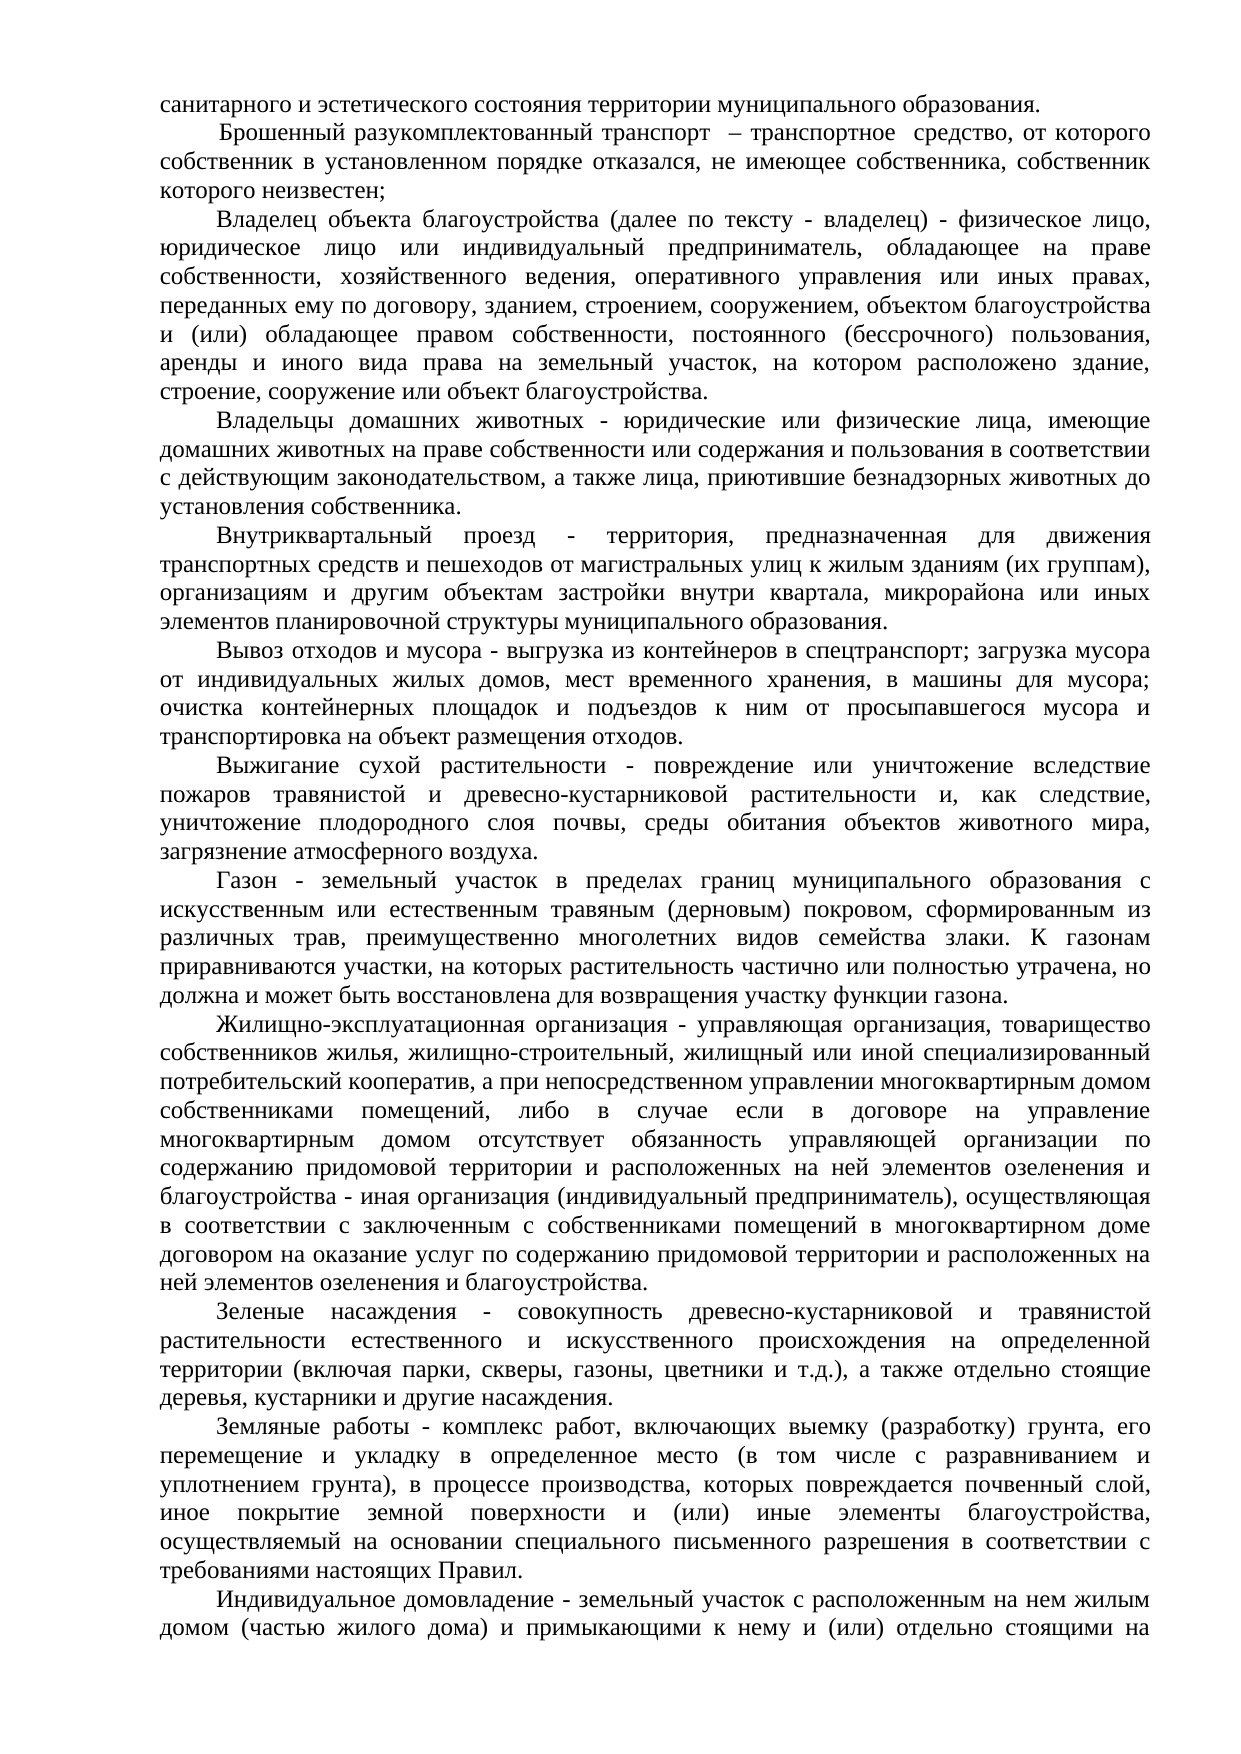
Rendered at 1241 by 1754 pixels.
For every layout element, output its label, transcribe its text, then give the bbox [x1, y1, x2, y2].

text Внутриквартальный проезд - территория, предназначенная для движения транспортных средств и пешеходов от магистральных улиц к жилым зданиям (их группам), организациям и другим объектам застройки внутри квартала, микрорайона или иных элементов планировочной структуры муниципального образования. [159, 520, 1152, 635]
text Жилищно-эксплуатационная организация - управляющая организация, товарищество собственников жилья, жилищно-строительный, жилищный или иной специализированный потребительский кооператив, а при непосредственном управлении многоквартирным домом собственниками помещений, либо в случае если в договоре на управление многоквартирным домом отсутствует обязанность управляющей организации по содержанию придомовой территории и расположенных на ней элементов озеленения и благоустройства - иная организация (индивидуальный предприниматель), осуществляющая в соответствии с заключенным с собственниками помещений в многоквартирном доме договором на оказание услуг по содержанию придомовой территории и расположенных на ней элементов озеленения и благоустройства. [159, 1009, 1152, 1296]
text Газон - земельный участок в пределах границ муниципального образования с искусственным или естественным травяным (дерновым) покровом, сформированным из различных трав, преимущественно многолетних видов семейства злаки. К газонам приравниваются участки, на которых растительность частично или полностью утрачена, но должна и может быть восстановлена для возвращения участку функции газона. [159, 865, 1152, 1009]
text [159, 89, 1152, 117]
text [159, 1584, 1152, 1641]
text Зеленые насаждения - совокупность древесно-кустарниковой и травянистой растительности естественного и искусственного происхождения на определенной территории (включая парки, скверы, газоны, цветники и т.д.), а также отдельно стоящие деревья, кустарники и другие насаждения. [159, 1296, 1152, 1411]
text Владелец объекта благоустройства (далее по тексту - владелец) - физическое лицо, юридическое лицо или индивидуальный предприниматель, обладающее на праве собственности, хозяйственного ведения, оперативного управления или иных правах, переданных ему по договору, зданием, строением, сооружением, объектом благоустройства и (или) обладающее правом собственности, постоянного (бессрочного) пользования, аренды и иного вида права на земельный участок, на котором расположено здание, строение, сооружение или объект благоустройства. [159, 204, 1152, 405]
text Вывоз отходов и мусора - выгрузка из контейнеров в спецтранспорт; загрузка мусора от индивидуальных жилых домов, мест временного хранения, в машины для мусора; очистка контейнерных площадок и подъездов к ним от просыпавшегося мусора и транспортировка на объект размещения отходов. [159, 635, 1152, 750]
text Владельцы домашних животных - юридические или физические лица, имеющие домашних животных на праве собственности или содержания и пользования в соответствии с действующим законодательством, а также лица, приютившие безнадзорных животных до установления собственника. [159, 405, 1152, 520]
text Брошенный разукомплектованный транспорт – транспортное средство, от которого собственник в установленном порядке отказался, не имеющее собственника, собственник которого неизвестен; [159, 117, 1152, 204]
text Земляные работы - комплекс работ, включающих выемку (разработку) грунта, его перемещение и укладку в определенное место (в том числе с разравниванием и уплотнением грунта), в процессе производства, которых повреждается почвенный слой, иное покрытие земной поверхности и (или) иные элементы благоустройства, осуществляемый на основании специального письменного разрешения в соответствии с требованиями настоящих Правил. [159, 1411, 1152, 1584]
text Выжигание сухой растительности - повреждение или уничтожение вследствие пожаров травянистой и древесно-кустарниковой растительности и, как следствие, уничтожение плодородного слоя почвы, среды обитания объектов животного мира, загрязнение атмосферного воздуха. [159, 750, 1152, 865]
